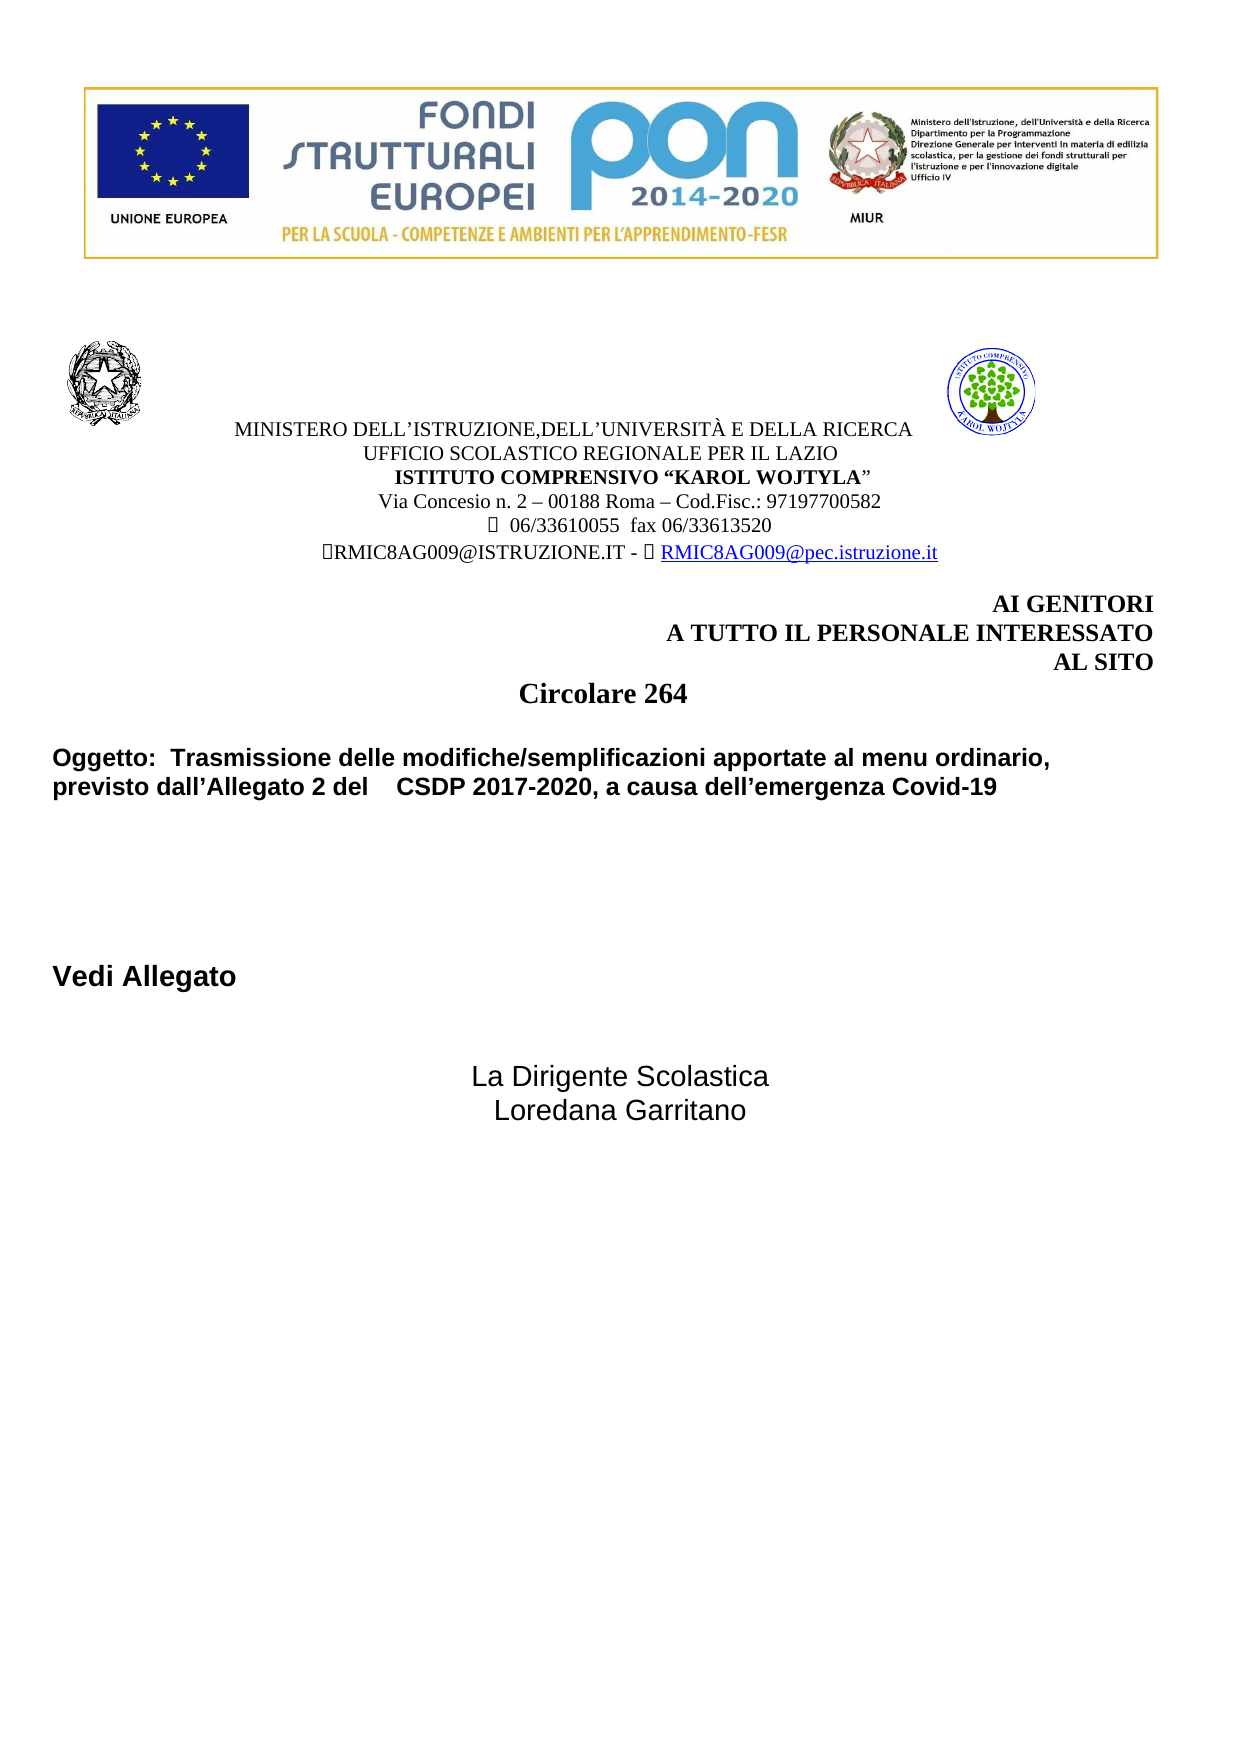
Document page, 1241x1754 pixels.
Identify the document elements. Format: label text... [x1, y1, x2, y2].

text La Dirigente Scolastica [52, 1059, 1188, 1093]
text AL SITO [52, 647, 1154, 676]
text ISTITUTO COMPRENSIVO “KAROL WOJTYLA” [310, 465, 954, 489]
text A TUTTO IL PERSONALE INTERESSATO [52, 618, 1154, 647]
text Vedi Allegato [52, 958, 1188, 992]
text Loredana Garritano [52, 1093, 1188, 1126]
picture [946, 348, 1035, 436]
text Circolare 264 [52, 676, 1154, 709]
picture [83, 87, 1159, 259]
text  06/33610055 fax 06/33613520 [310, 513, 948, 537]
text RMIC8AG009@ISTRUZIONE.IT -  RMIC8AG009@pec.istruzione.it [310, 537, 948, 566]
picture [67, 341, 142, 426]
text previsto dall’Allegato 2 del CSDP 2017-2020, a causa dell’emergenza Covid-19 [52, 772, 1188, 800]
text Via Concesio n. 2 – 00188 Roma – Cod.Fisc.: 97197700582 [310, 489, 949, 513]
text Oggetto: Trasmissione delle modifiche/semplificazioni apportate al menu ordinario, [52, 743, 1188, 772]
text MINISTERO DELL’ISTRUZIONE,DELL’UNIVERSITÀ E DELLA RICERCA UFFICIO SCOLASTICO REGIONALE PER IL LAZIO [234, 417, 916, 465]
text AI GENITORI [52, 589, 1154, 618]
